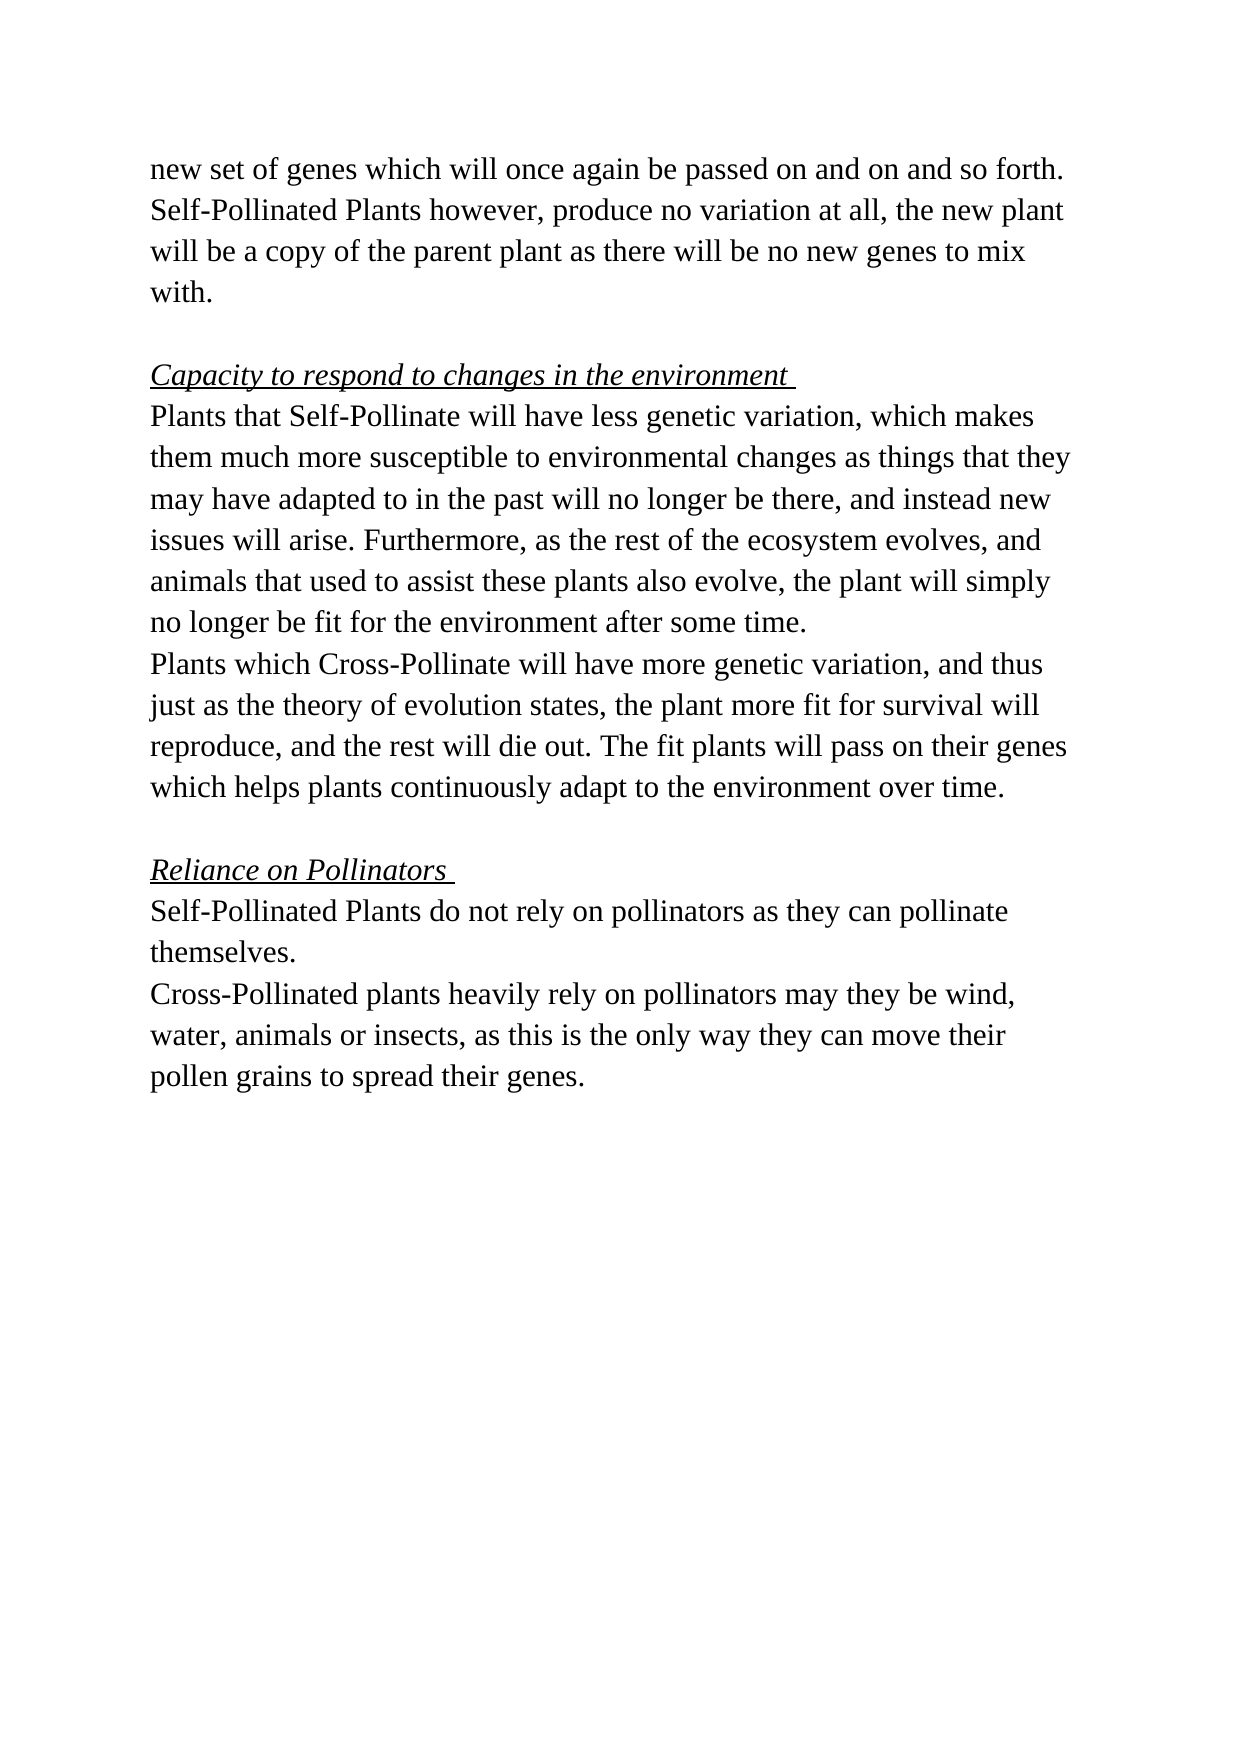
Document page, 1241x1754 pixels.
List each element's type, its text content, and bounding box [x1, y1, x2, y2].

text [150, 150, 1090, 310]
text Plants which Cross-Pollinate will have more genetic variation, and thus just as the theory of evolution states, the plant more fit for survival will reproduce, and the rest will die out. The fit plants will pass on their genes which helps plants continuously adapt to the environment over time. [150, 645, 1090, 805]
text Plants that Self-Pollinate will have less genetic variation, which makes them much more susceptible to environmental changes as things that they may have adapted to in the past will no longer be there, and instead new issues will arise. Furthermore, as the rest of the ecosystem evolves, and animals that used to assist these plants also evolve, the plant will simply no longer be fit for the environment after some time. [150, 397, 1090, 640]
text Capacity to respond to changes in the environment [150, 356, 1090, 392]
text Reliance on Pollinators [150, 851, 1090, 887]
text Self-Pollinated Plants do not rely on pollinators as they can pollinate themselves. [150, 892, 1090, 970]
text Cross-Pollinated plants heavily rely on pollinators may they be wind, water, animals or insects, as this is the only way they can move their pollen grains to spread their genes. [150, 975, 1090, 1093]
